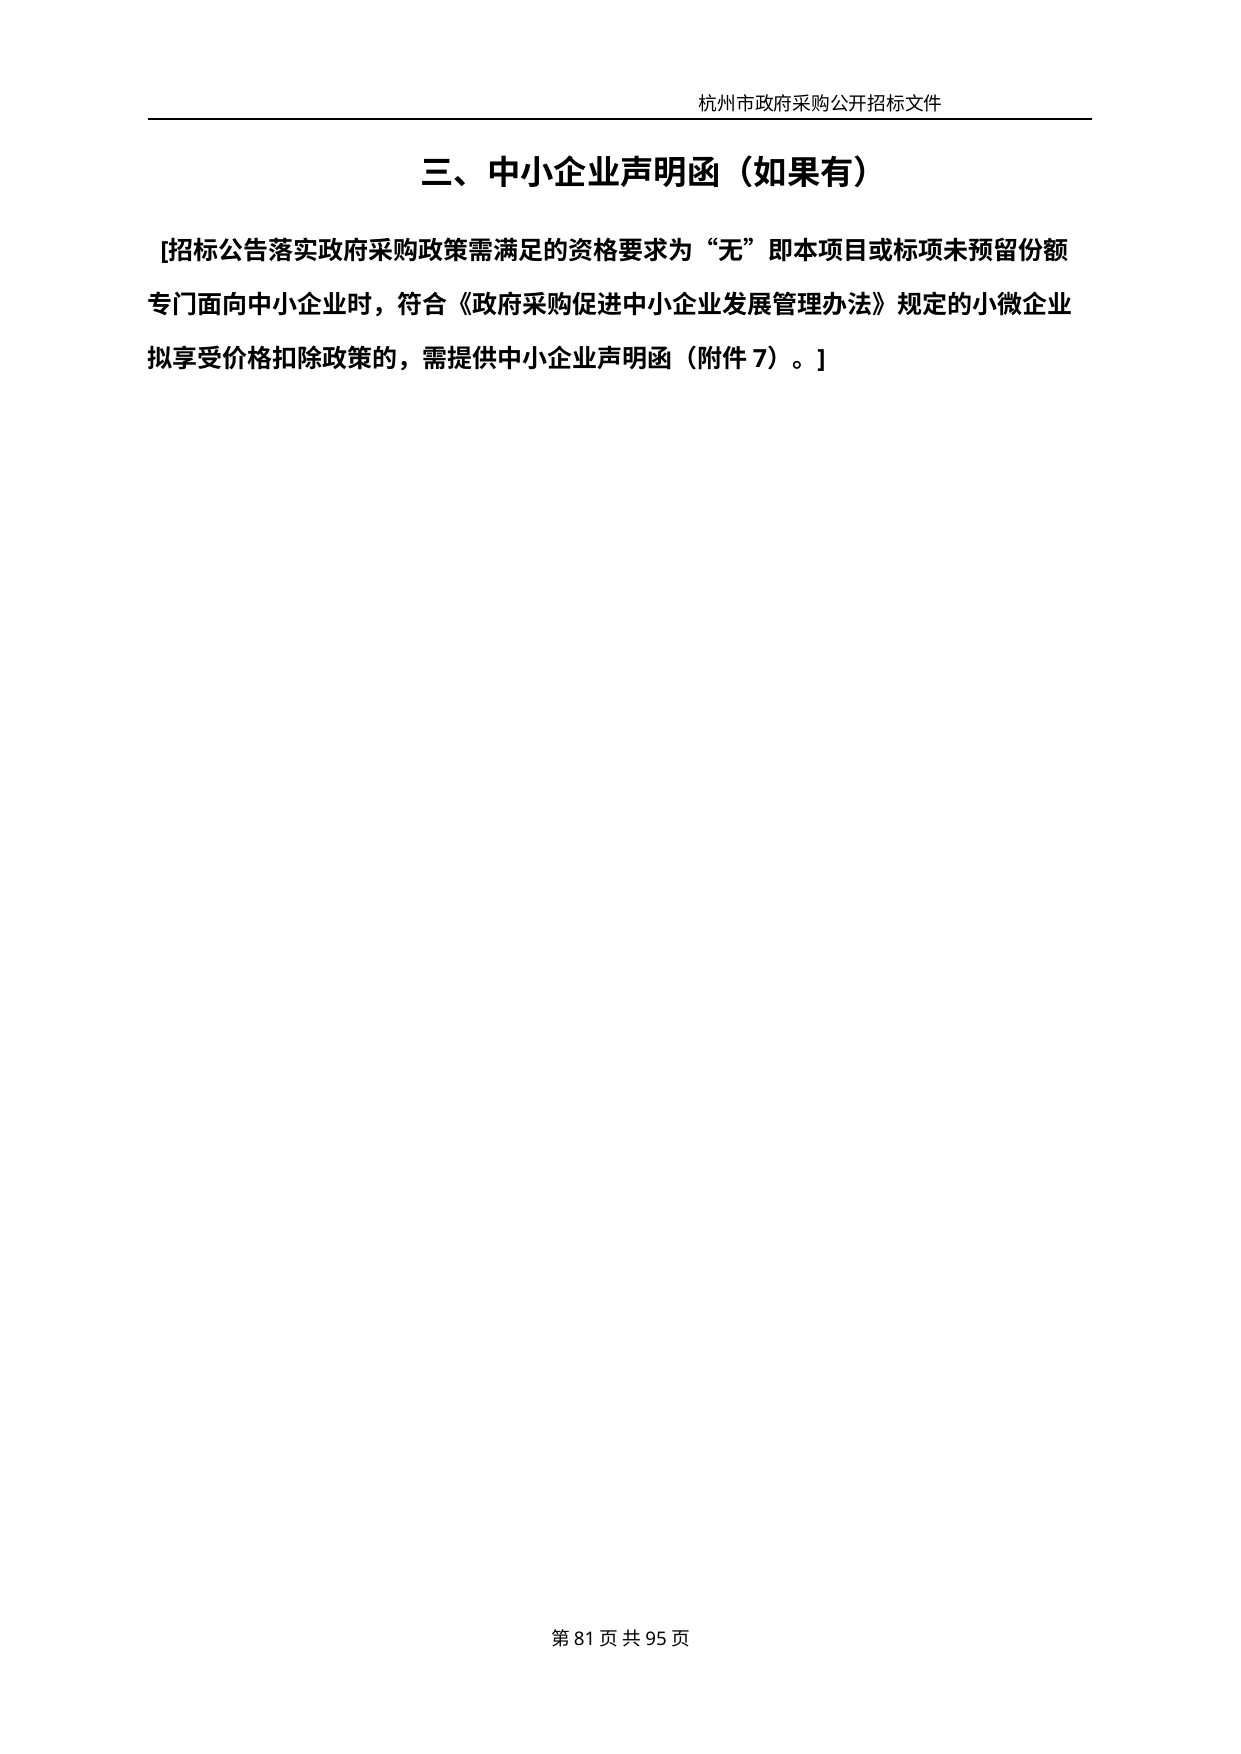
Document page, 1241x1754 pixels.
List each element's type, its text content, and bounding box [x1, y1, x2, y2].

text 三、中小企业声明函（如果有） [148, 145, 1092, 194]
text [招标公告落实政府采购政策需满足的资格要求为“无”即本项目或标项未预留份额专门面向中小企业时，符合《政府采购促进中小企业发展管理办法》规定的小微企业拟享受价格扣除政策的，需提供中小企业声明函（附件7）。] [148, 230, 1092, 375]
